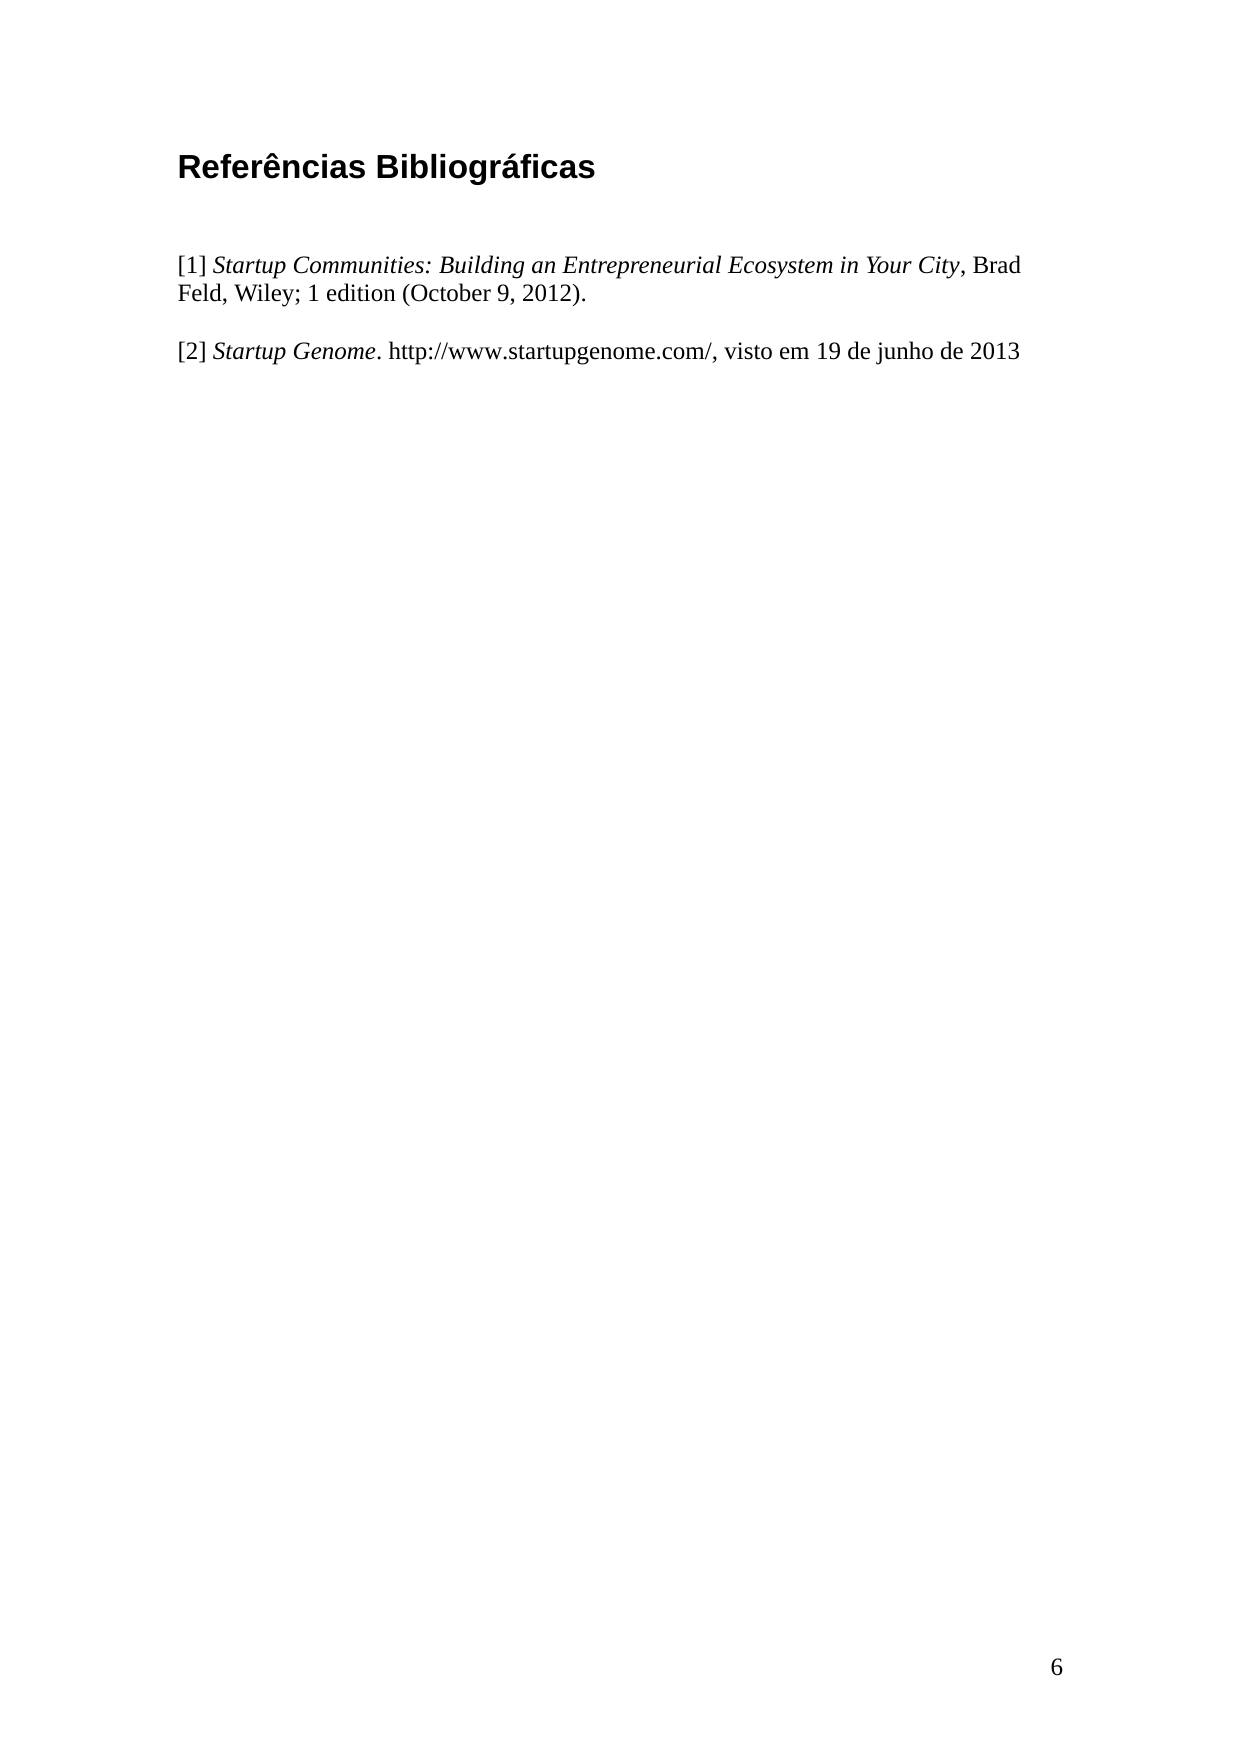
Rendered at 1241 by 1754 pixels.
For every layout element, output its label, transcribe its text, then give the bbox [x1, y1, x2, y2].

subtitle [1] Startup Communities: Building an Entrepreneurial Ecosystem in Your City, Brad Feld, Wiley; 1 edition (October 9, 2012). [177, 250, 1063, 307]
subtitle Referências Bibliográficas [177, 148, 1063, 186]
text [2] Startup Genome. http://www.startupgenome.com/, visto em 19 de junho de 2013 [177, 336, 1063, 365]
